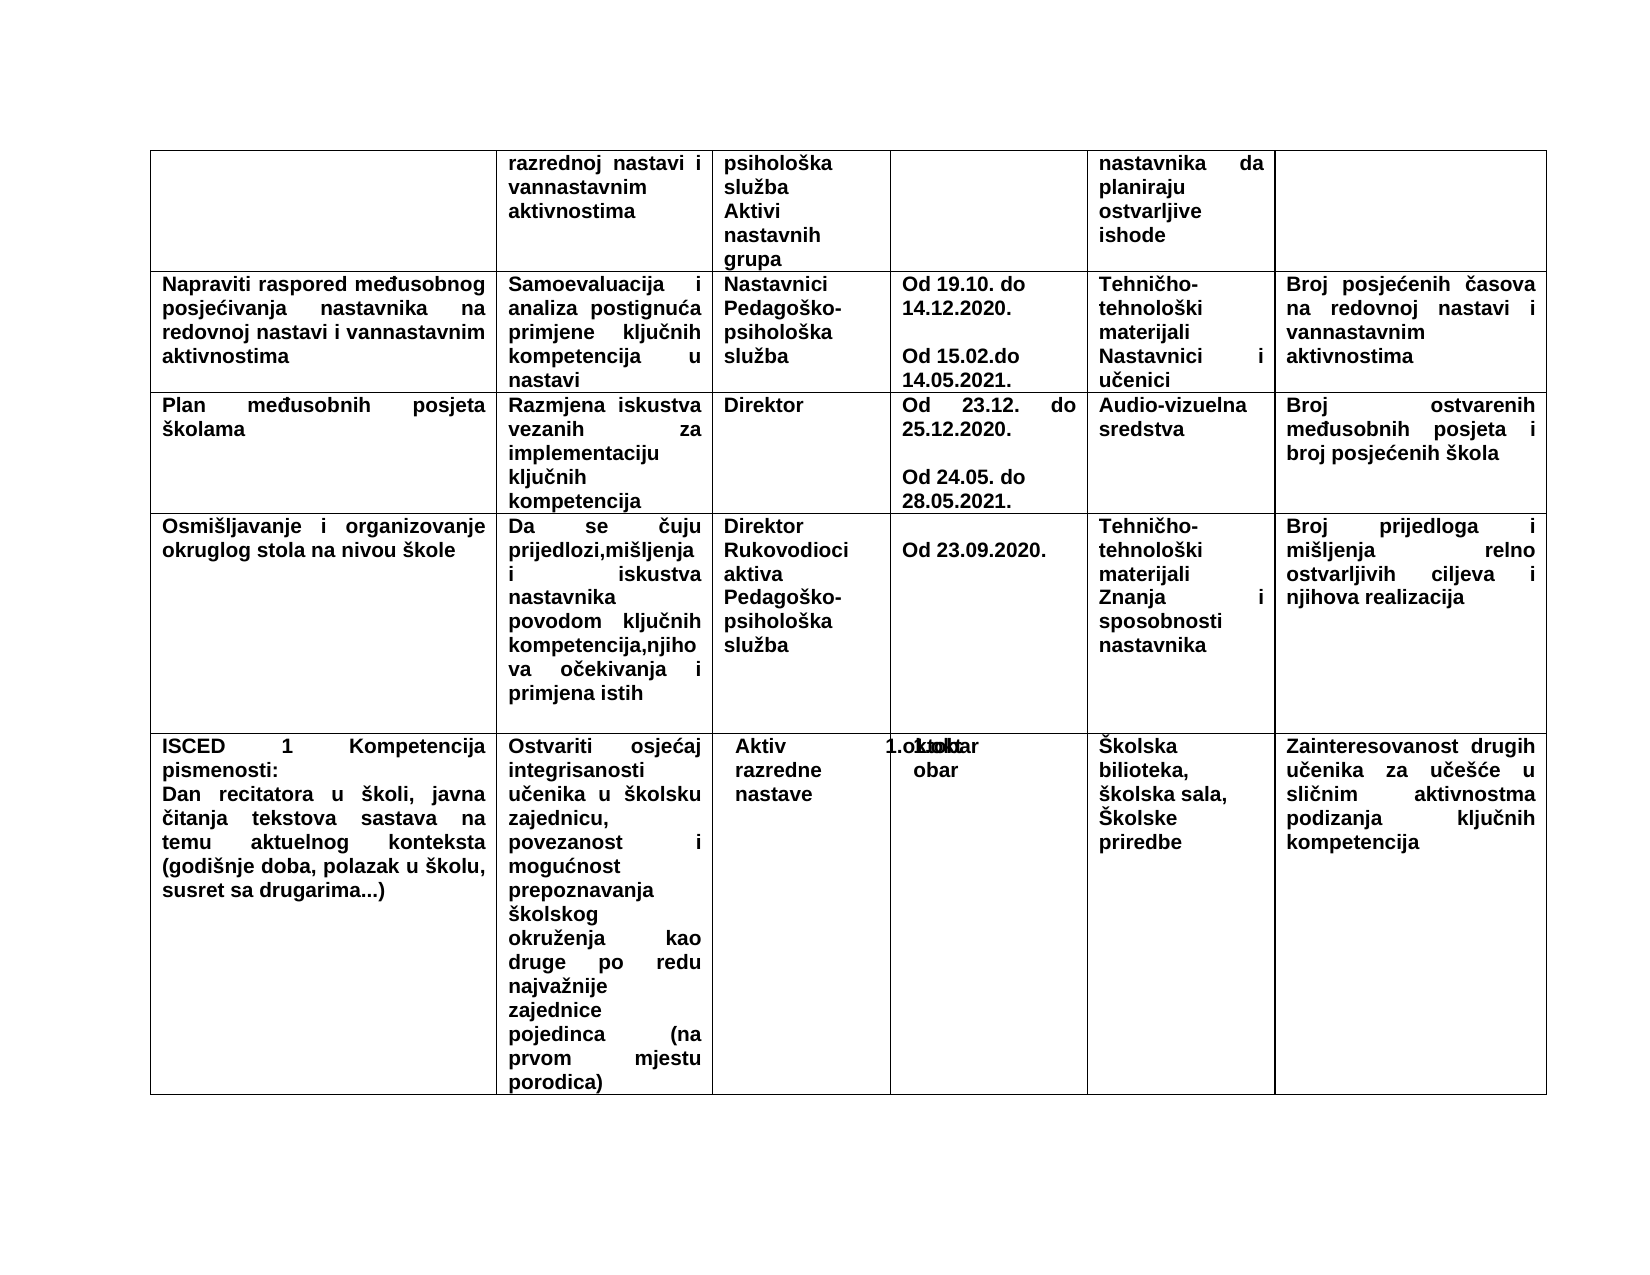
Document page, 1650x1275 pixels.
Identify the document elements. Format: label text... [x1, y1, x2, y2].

table_cell Tehničho-tehnološki materijali Znanja i sposobnosti nastavnika [1088, 514, 1274, 733]
table_cell Broj ostvarenih međusobnih posjeta i broj posjećenih škola [1276, 393, 1546, 512]
table_cell [891, 734, 1087, 1094]
table_cell Školska bilioteka, školska sala, Školske priredbe [1088, 734, 1274, 1094]
table_cell Osmišljavanje i organizovanje okruglog stola na nivou škole [151, 514, 496, 733]
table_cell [1276, 151, 1546, 271]
table_cell Nastavnici Pedagoško-psihološka služba [713, 272, 890, 392]
table_cell Napraviti raspored međusobnog posjećivanja nastavnika na redovnoj nastavi i vannastavnim aktivnostima [151, 272, 496, 392]
table_cell Broj prijedloga i mišljenja relno ostvarljivih ciljeva i njihova realizacija [1276, 514, 1546, 733]
table_cell Od 19.10. do 14.12.2020. Od 15.02.do 14.05.2021. [891, 272, 1087, 392]
table_cell Samoevaluacija i analiza postignuća primjene ključnih kompetencija u nastavi [497, 272, 712, 392]
table_cell [713, 734, 890, 1094]
table_cell Od 23.12. do 25.12.2020. Od 24.05. do 28.05.2021. [891, 393, 1087, 512]
table_cell Tehničho-tehnološki materijali Nastavnici i učenici [1088, 272, 1274, 392]
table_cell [151, 151, 496, 271]
table_cell Direktor Rukovodioci aktiva Pedagoško-psihološka služba [713, 514, 890, 733]
table_cell Broj posjećenih časova na redovnoj nastavi i vannastavnim aktivnostima [1276, 272, 1546, 392]
table_cell Ostvariti osjećaj integrisanosti učenika u školsku zajednicu, povezanost i mogućnost prepoznavanja školskog okruženja kao druge po redu najvažnije zajednice pojedinca (na prvom mjestu porodica) [497, 734, 712, 1094]
table_cell ISCED 1 Kompetencija pismenosti: Dan recitatora u školi, javna čitanja tekstova sastava na temu aktuelnog konteksta (godišnje doba, polazak u školu, susret sa drugarima...) [151, 734, 496, 1094]
table_cell Audio-vizuelna sredstva [1088, 393, 1274, 512]
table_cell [891, 151, 1087, 271]
table_cell Da se čuju prijedlozi,mišljenja i iskustva nastavnika povodom ključnih kompetencija,njihova očekivanja i primjena istih [497, 514, 712, 733]
table_cell Direktor [713, 393, 890, 512]
table_cell Razmjena iskustva vezanih za implementaciju ključnih kompetencija [497, 393, 712, 512]
table_cell Od 23.09.2020. [891, 514, 1087, 733]
table_cell Plan međusobnih posjeta školama [151, 393, 496, 512]
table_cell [1088, 151, 1274, 271]
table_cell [497, 151, 712, 271]
table_cell Zainteresovanost drugih učenika za učešće u sličnim aktivnostma podizanja ključnih kompetencija [1276, 734, 1546, 1094]
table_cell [713, 151, 890, 271]
